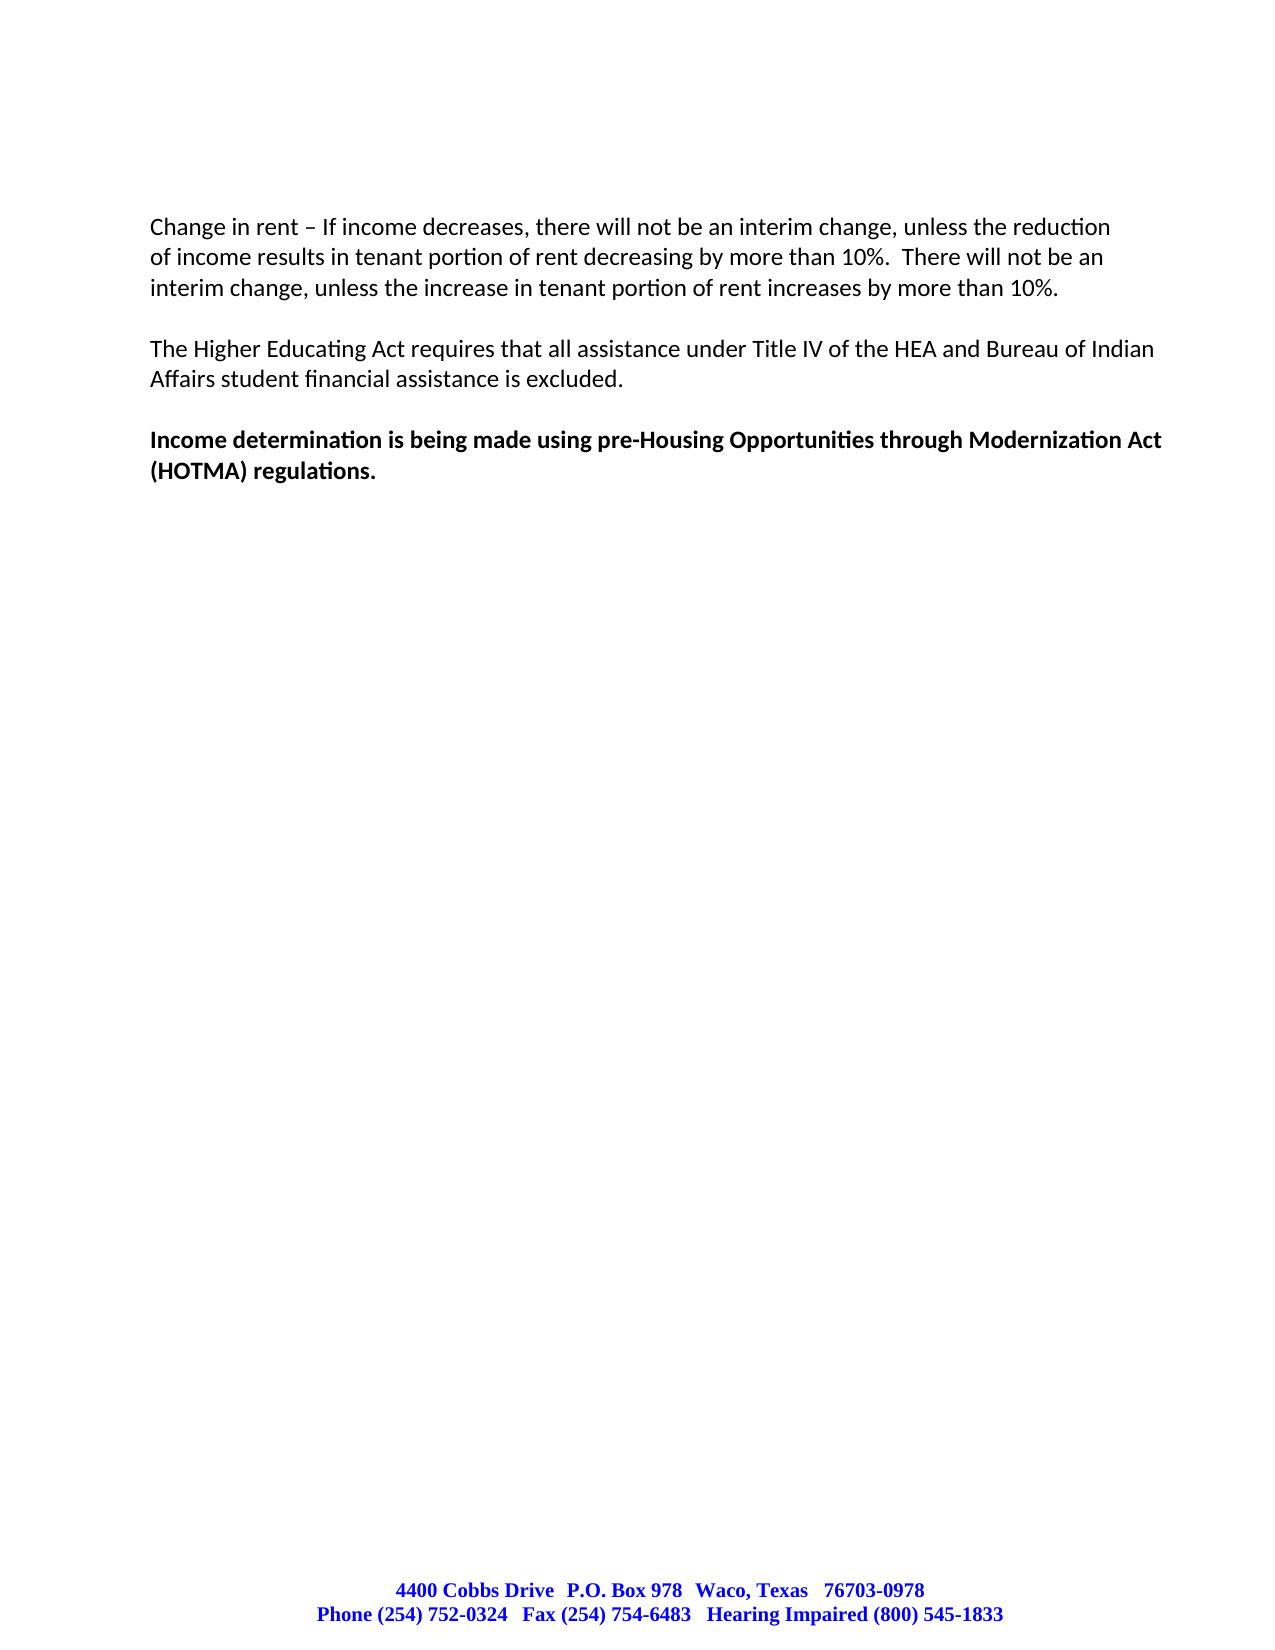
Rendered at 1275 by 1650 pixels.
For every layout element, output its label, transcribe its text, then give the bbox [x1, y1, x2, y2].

text Change in rent – If income decreases, there will not be an interim change, unless the reduction [150, 211, 1170, 242]
text Income determination is being made using pre-Housing Opportunities through Modernization Act (HOTMA) regulations. [150, 425, 1170, 486]
text of income results in tenant portion of rent decreasing by more than 10%. There will not be an interim change, unless the increase in tenant portion of rent increases by more than 10%. [150, 242, 1170, 303]
text The Higher Educating Act requires that all assistance under Title IV of the HEA and Bureau of Indian Affairs student financial assistance is excluded. [150, 333, 1170, 394]
